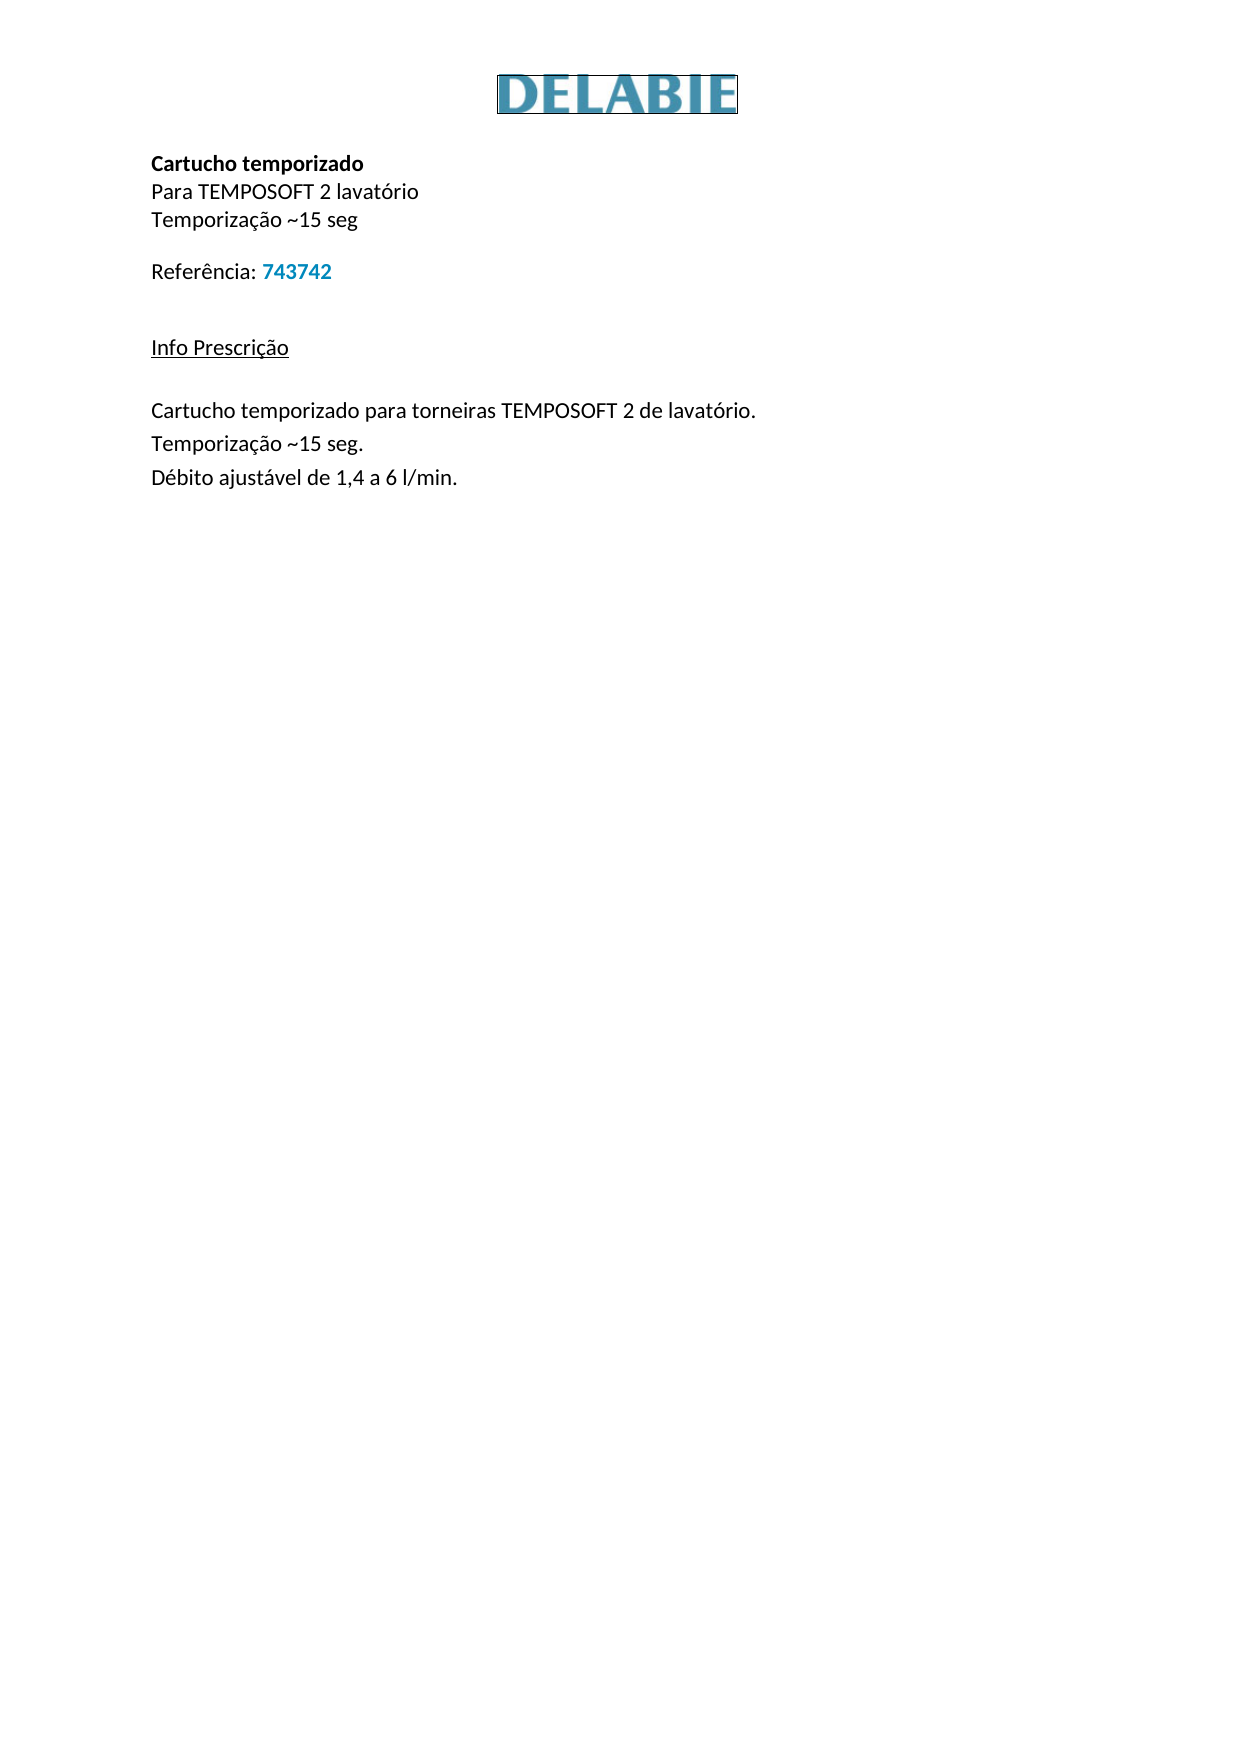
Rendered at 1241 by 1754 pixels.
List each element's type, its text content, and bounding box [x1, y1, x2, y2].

picture [498, 76, 737, 113]
text Referência: 743742 [151, 257, 1084, 285]
text Temporização ~15 seg. [151, 429, 1084, 458]
text Cartucho temporizado [151, 149, 1084, 177]
text Débito ajustável de 1,4 a 6 l/min. [151, 463, 1084, 491]
text Temporização ~15 seg [151, 205, 1084, 233]
text Para TEMPOSOFT 2 lavatório [151, 177, 1084, 205]
text Info Prescrição [151, 333, 1084, 361]
text Cartucho temporizado para torneiras TEMPOSOFT 2 de lavatório. [151, 396, 1084, 424]
